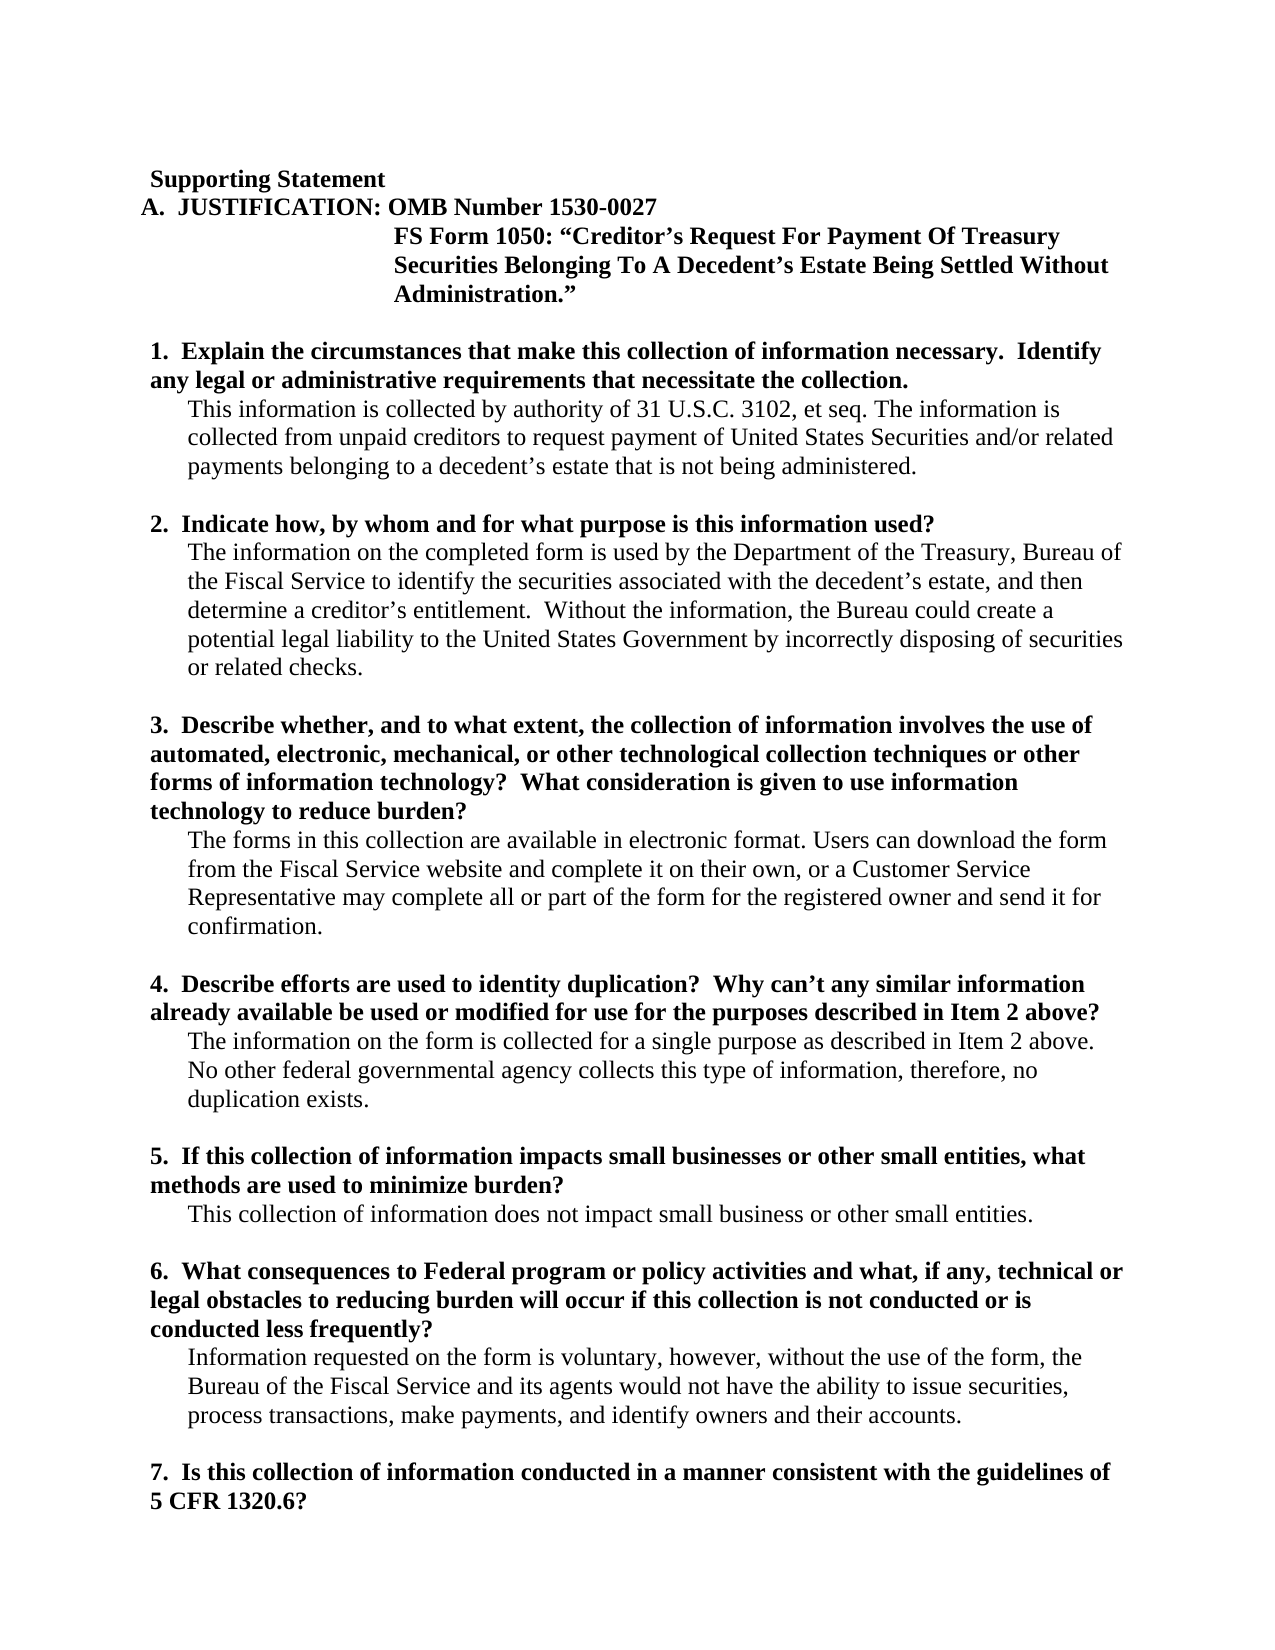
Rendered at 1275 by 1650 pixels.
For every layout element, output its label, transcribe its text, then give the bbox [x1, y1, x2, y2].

text The forms in this collection are available in electronic format. Users can download the form from the Fiscal Service website and complete it on their own, or a Customer Service Representative may complete all or part of the form for the registered owner and send it for confirmation. [187, 825, 1125, 940]
text 5. If this collection of information impacts small businesses or other small entities, what methods are used to minimize burden? [150, 1141, 1125, 1199]
text 6. What consequences to Federal program or policy activities and what, if any, technical or legal obstacles to reducing burden will occur if this collection is not conducted or is conducted less frequently? [150, 1256, 1125, 1342]
text This information is collected by authority of 31 U.S.C. 3102, et seq. The information is collected from unpaid creditors to request payment of United States Securities and/or related payments belonging to a decedent’s estate that is not being administered. [187, 394, 1125, 480]
text The information on the form is collected for a single purpose as described in Item 2 above. No other federal governmental agency collects this type of information, therefore, no duplication exists. [187, 1026, 1125, 1112]
subtitle A. JUSTIFICATION: OMB Number 1530-0027 FS Form 1050: “Creditor’s Request For Payment Of Treasury Securities Belonging To A Decedent’s Estate Being Settled Without Administration.” [141, 192, 1125, 307]
text 1. Explain the circumstances that make this collection of information necessary. Identify any legal or administrative requirements that necessitate the collection. [150, 336, 1125, 394]
text 3. Describe whether, and to what extent, the collection of information involves the use of automated, electronic, mechanical, or other technological collection techniques or other forms of information technology? What consideration is given to use information technology to reduce burden? [150, 710, 1125, 825]
subtitle Supporting Statement [150, 164, 1125, 192]
text 4. Describe efforts are used to identity duplication? Why can’t any similar information already available be used or modified for use for the purposes described in Item 2 above? [150, 969, 1125, 1026]
text 2. Indicate how, by whom and for what purpose is this information used? [150, 509, 1125, 537]
text The information on the completed form is used by the Department of the Treasury, Bureau of the Fiscal Service to identify the securities associated with the decedent’s estate, and then determine a creditor’s entitlement. Without the information, the Bureau could create a potential legal liability to the United States Government by incorrectly disposing of securities or related checks. [187, 537, 1125, 681]
text 7. Is this collection of information conducted in a manner consistent with the guidelines of 5 CFR 1320.6? [150, 1457, 1125, 1515]
text This collection of information does not impact small business or other small entities. [187, 1199, 1125, 1227]
text Information requested on the form is voluntary, however, without the use of the form, the Bureau of the Fiscal Service and its agents would not have the ability to issue securities, process transactions, make payments, and identify owners and their accounts. [187, 1342, 1125, 1429]
